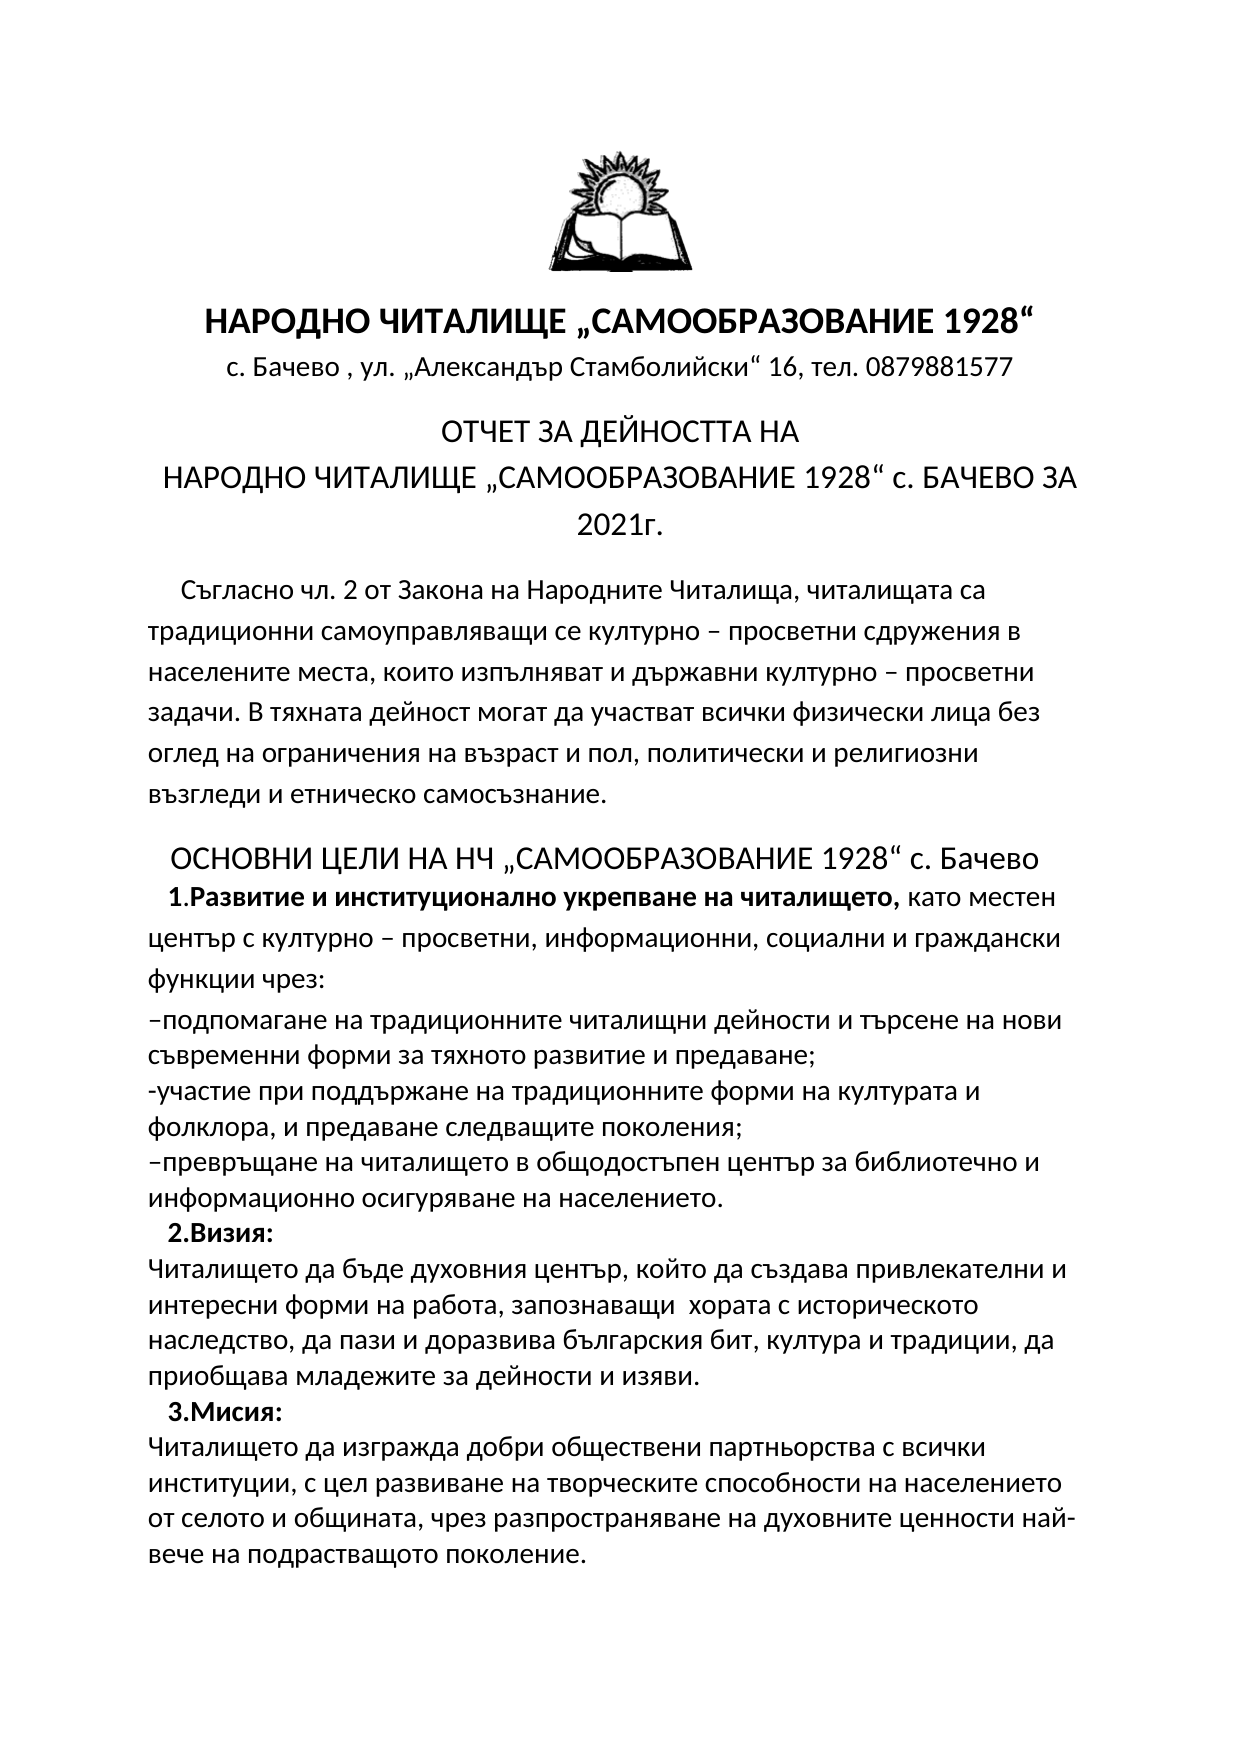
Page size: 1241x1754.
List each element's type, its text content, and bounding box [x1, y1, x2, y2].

text 2.Визия: [148, 1214, 1093, 1250]
text ОТЧЕТ ЗА ДЕЙНОСТТА НА НАРОДНО ЧИТАЛИЩЕ „САМООБРАЗОВАНИЕ 1928“ с. БАЧЕВО ЗА 2021г. [148, 409, 1093, 544]
text 3.Мисия: [148, 1393, 1093, 1428]
text Читалището да изгражда добри обществени партньорства с всички институции, с цел развиване на творческите способности на населението от селото и общината, чрез разпространяване на духовните ценности най- вече на подрастващото поколение. [148, 1428, 1093, 1571]
text –превръщане на читалището в общодостъпен център за библиотечно и информационно осигуряване на населението. [148, 1143, 1093, 1214]
text Читалището да бъде духовния център, който да създава привлекателни и интересни форми на работа, запознаващи хората с историческото наследство, да пази и доразвива българския бит, култура и традиции, да приобщава младежите за дейности и изяви. [148, 1250, 1093, 1393]
text 1.Развитие и институционално укрепване на читалището, като местен център с културно – просветни, информационни, социални и граждански функции чрез: [148, 878, 1093, 995]
picture [545, 147, 695, 272]
text Съгласно чл. 2 от Закона на Народните Читалища, читалищата са традиционни самоуправляващи се културно – просветни сдружения в населените места, които изпълняват и държавни културно – просветни задачи. В тяхната дейност могат да участват всички физически лица без оглед на ограничения на възраст и пол, политически и религиозни възгледи и етническо самосъзнание. [148, 571, 1093, 811]
text -участие при поддържане на традиционните форми на културата и фолклора, и предаване следващите поколения; [148, 1072, 1093, 1143]
text ОСНОВНИ ЦЕЛИ НА НЧ „САМООБРАЗОВАНИЕ 1928“ с. Бачево [148, 837, 1093, 878]
text –подпомагане на традиционните читалищни дейности и търсене на нови съвременни форми за тяхното развитие и предаване; [148, 1001, 1093, 1072]
text НАРОДНО ЧИТАЛИЩЕ „САМООБРАЗОВАНИЕ 1928“ с. Бачево , ул. „Александър Стамболийски“ 16, тел. 0879881577 [148, 297, 1093, 383]
